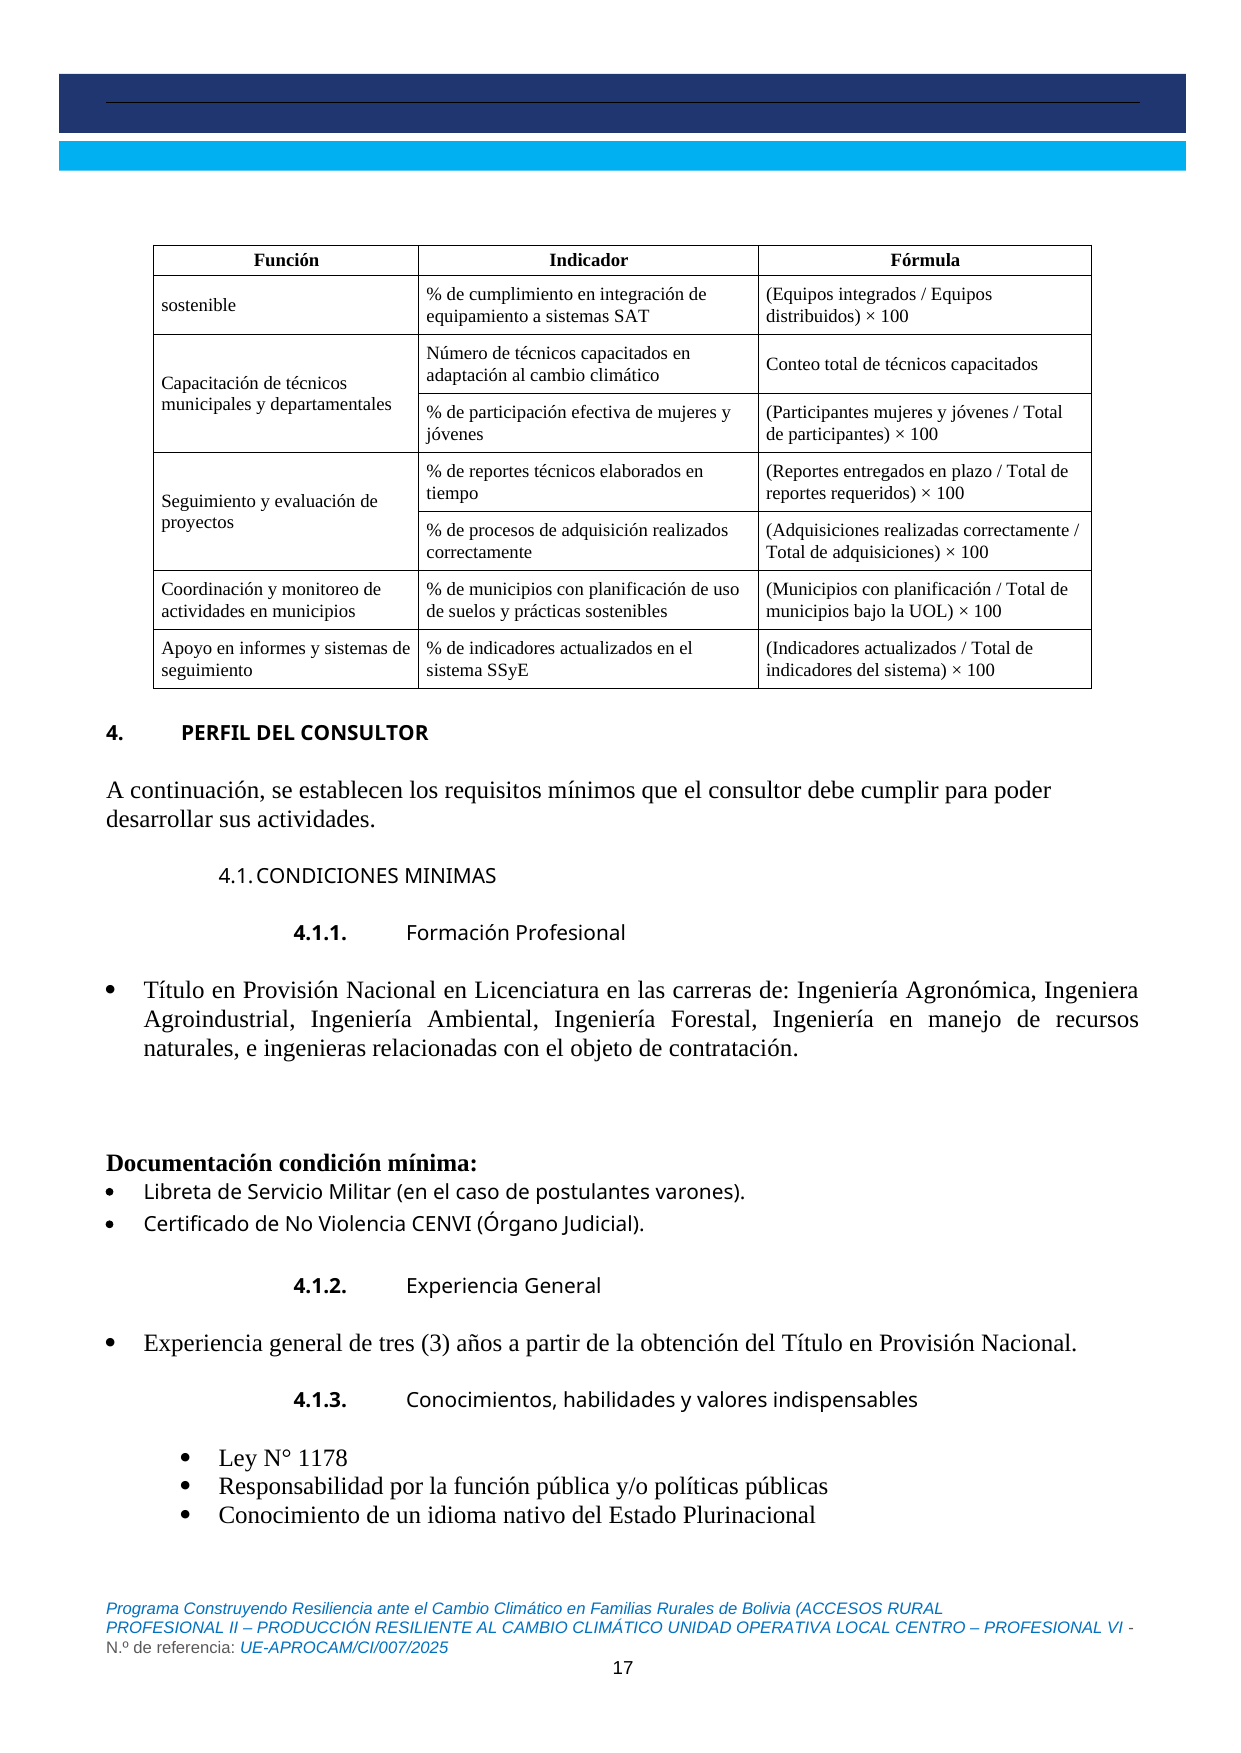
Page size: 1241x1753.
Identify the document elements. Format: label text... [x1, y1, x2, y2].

table_header Función [154, 246, 418, 274]
subtitle Certificado de No Violencia CENVI (Órgano Judicial). [106, 1209, 1140, 1238]
list Conocimiento de un idioma nativo del Estado Plurinacional [181, 1500, 1140, 1529]
list Experiencia general de tres (3) años a partir de la obtención del Título en Provisión Nacional. [106, 1328, 1140, 1357]
list Título en Provisión Nacional en Licenciatura en las carreras de: Ingeniería Agronómica, Ingeniera Agroindustrial, Ingeniería Ambiental, Ingeniería Forestal, Ingeniería en manejo de recursos naturales, e ingenieras relacionadas con el objeto de contratación. [106, 976, 1140, 1062]
table_cell (Reportes entregados en plazo / Total de reportes requeridos) × 100 [759, 453, 1091, 511]
table_cell Capacitación de técnicos municipales y departamentales [154, 335, 418, 452]
text Documentación condición mínima: [106, 1148, 1140, 1177]
table_cell % de procesos de adquisición realizados correctamente [419, 512, 758, 570]
list Ley N° 1178 [181, 1443, 1140, 1471]
subtitle CONDICIONES MINIMAS [218, 861, 1140, 889]
table_cell (Adquisiciones realizadas correctamente / Total de adquisiciones) × 100 [759, 512, 1091, 570]
table_cell % de reportes técnicos elaborados en tiempo [419, 453, 758, 511]
list Responsabilidad por la función pública y/o políticas públicas [181, 1471, 1140, 1500]
text A continuación, se establecen los requisitos mínimos que el consultor debe cumplir para poder desarrollar sus actividades. [106, 775, 1140, 832]
table_cell % de municipios con planificación de uso de suelos y prácticas sostenibles [419, 571, 758, 629]
table_cell Apoyo en informes y sistemas de seguimiento [154, 630, 418, 688]
table_cell Coordinación y monitoreo de actividades en municipios [154, 571, 418, 629]
subtitle Conocimientos, habilidades y valores indispensables [293, 1385, 1140, 1414]
subtitle Experiencia General [293, 1271, 1140, 1299]
table_cell Número de técnicos capacitados en adaptación al cambio climático [419, 335, 758, 393]
table_header Indicador [419, 246, 758, 274]
table_cell (Indicadores actualizados / Total de indicadores del sistema) × 100 [759, 630, 1091, 688]
subtitle Libreta de Servicio Militar (en el caso de postulantes varones). [106, 1177, 1140, 1205]
table_header Fórmula [759, 246, 1091, 274]
subtitle PERFIL DEL CONSULTOR [106, 718, 1140, 746]
table_cell (Equipos integrados / Equipos distribuidos) × 100 [759, 276, 1091, 333]
subtitle Formación Profesional [293, 918, 1140, 947]
table_cell % de cumplimiento en integración de equipamiento a sistemas SAT [419, 276, 758, 333]
table_cell Seguimiento y evaluación de proyectos [154, 453, 418, 570]
table_cell (Municipios con planificación / Total de municipios bajo la UOL) × 100 [759, 571, 1091, 629]
table_cell (Participantes mujeres y jóvenes / Total de participantes) × 100 [759, 394, 1091, 452]
table_cell Conteo total de técnicos capacitados [759, 335, 1091, 393]
table_cell % de participación efectiva de mujeres y jóvenes [419, 394, 758, 452]
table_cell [154, 276, 418, 333]
table_cell % de indicadores actualizados en el sistema SSyE [419, 630, 758, 688]
